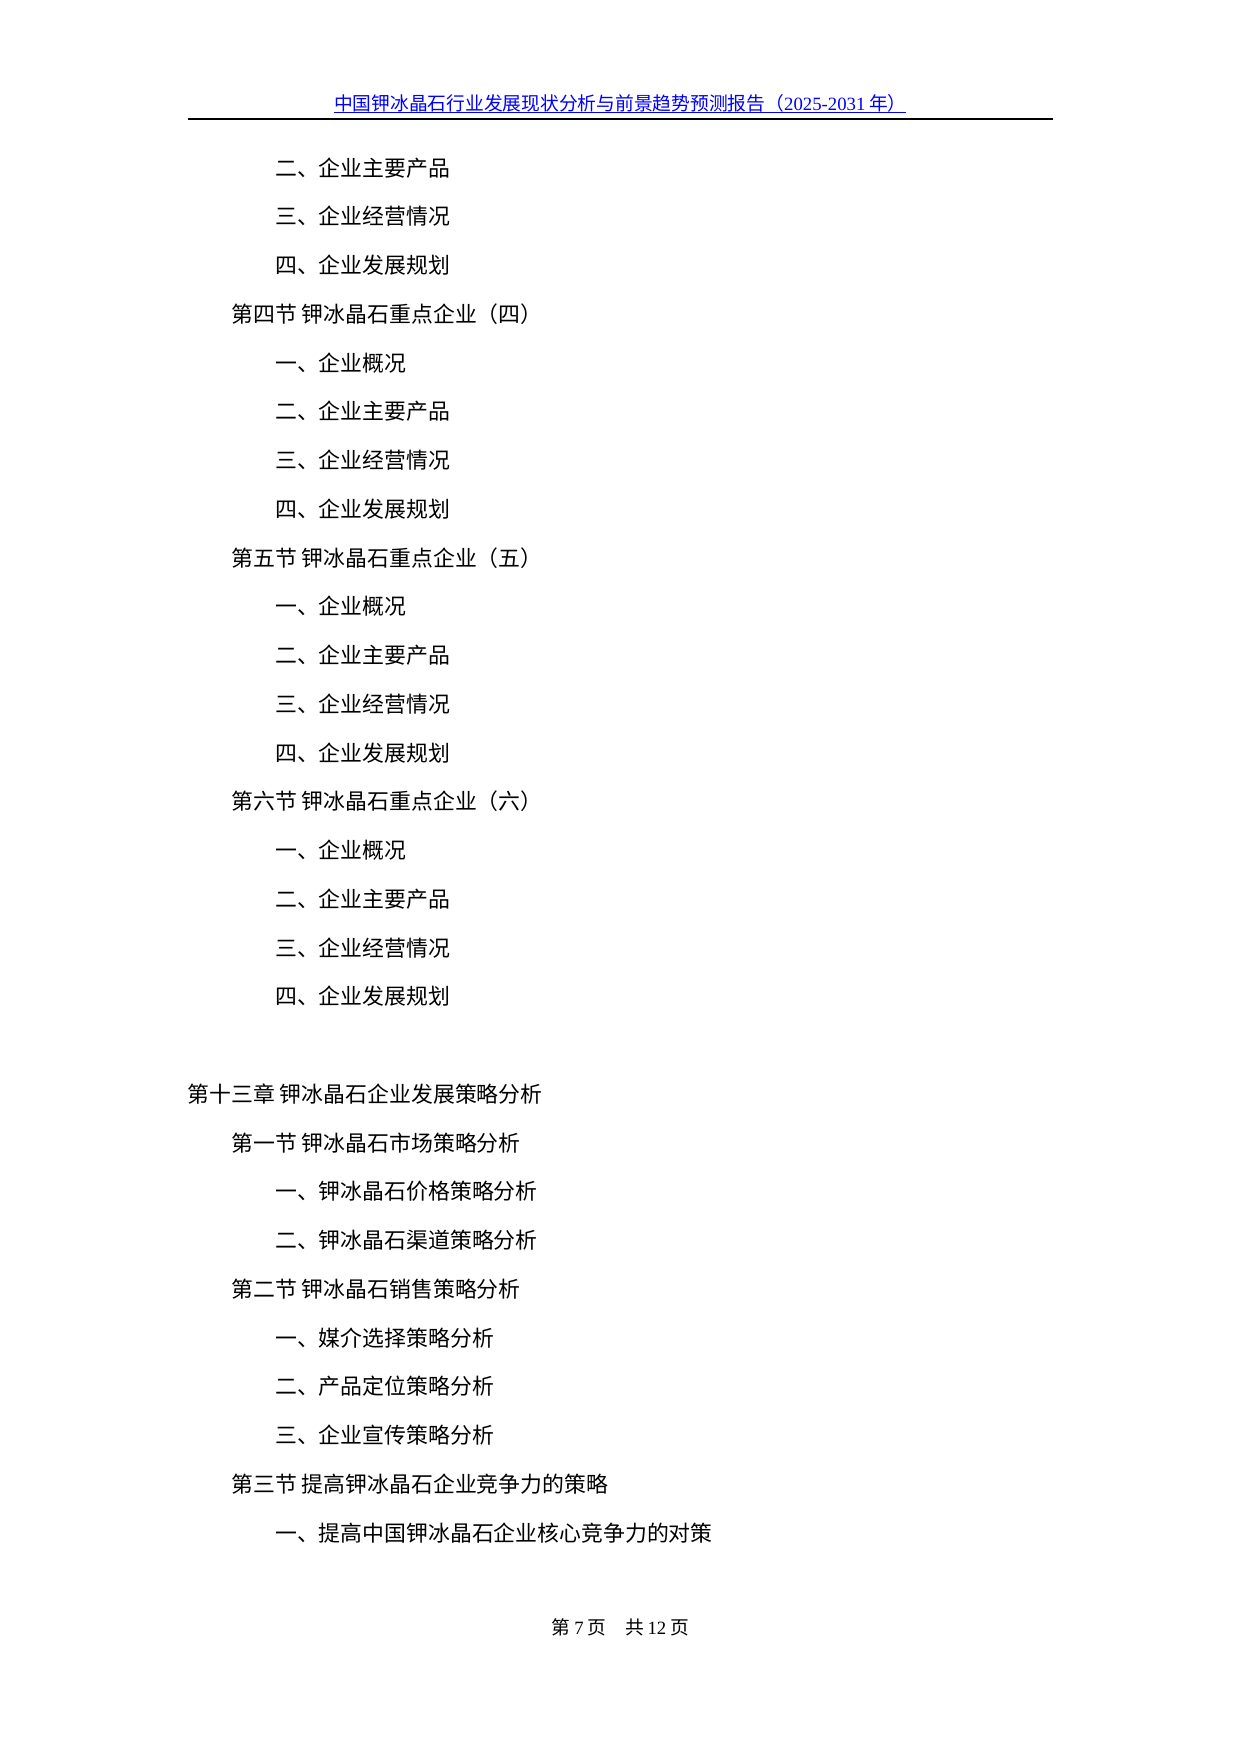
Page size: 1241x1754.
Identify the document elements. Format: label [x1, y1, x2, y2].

text [187, 150, 1053, 1548]
